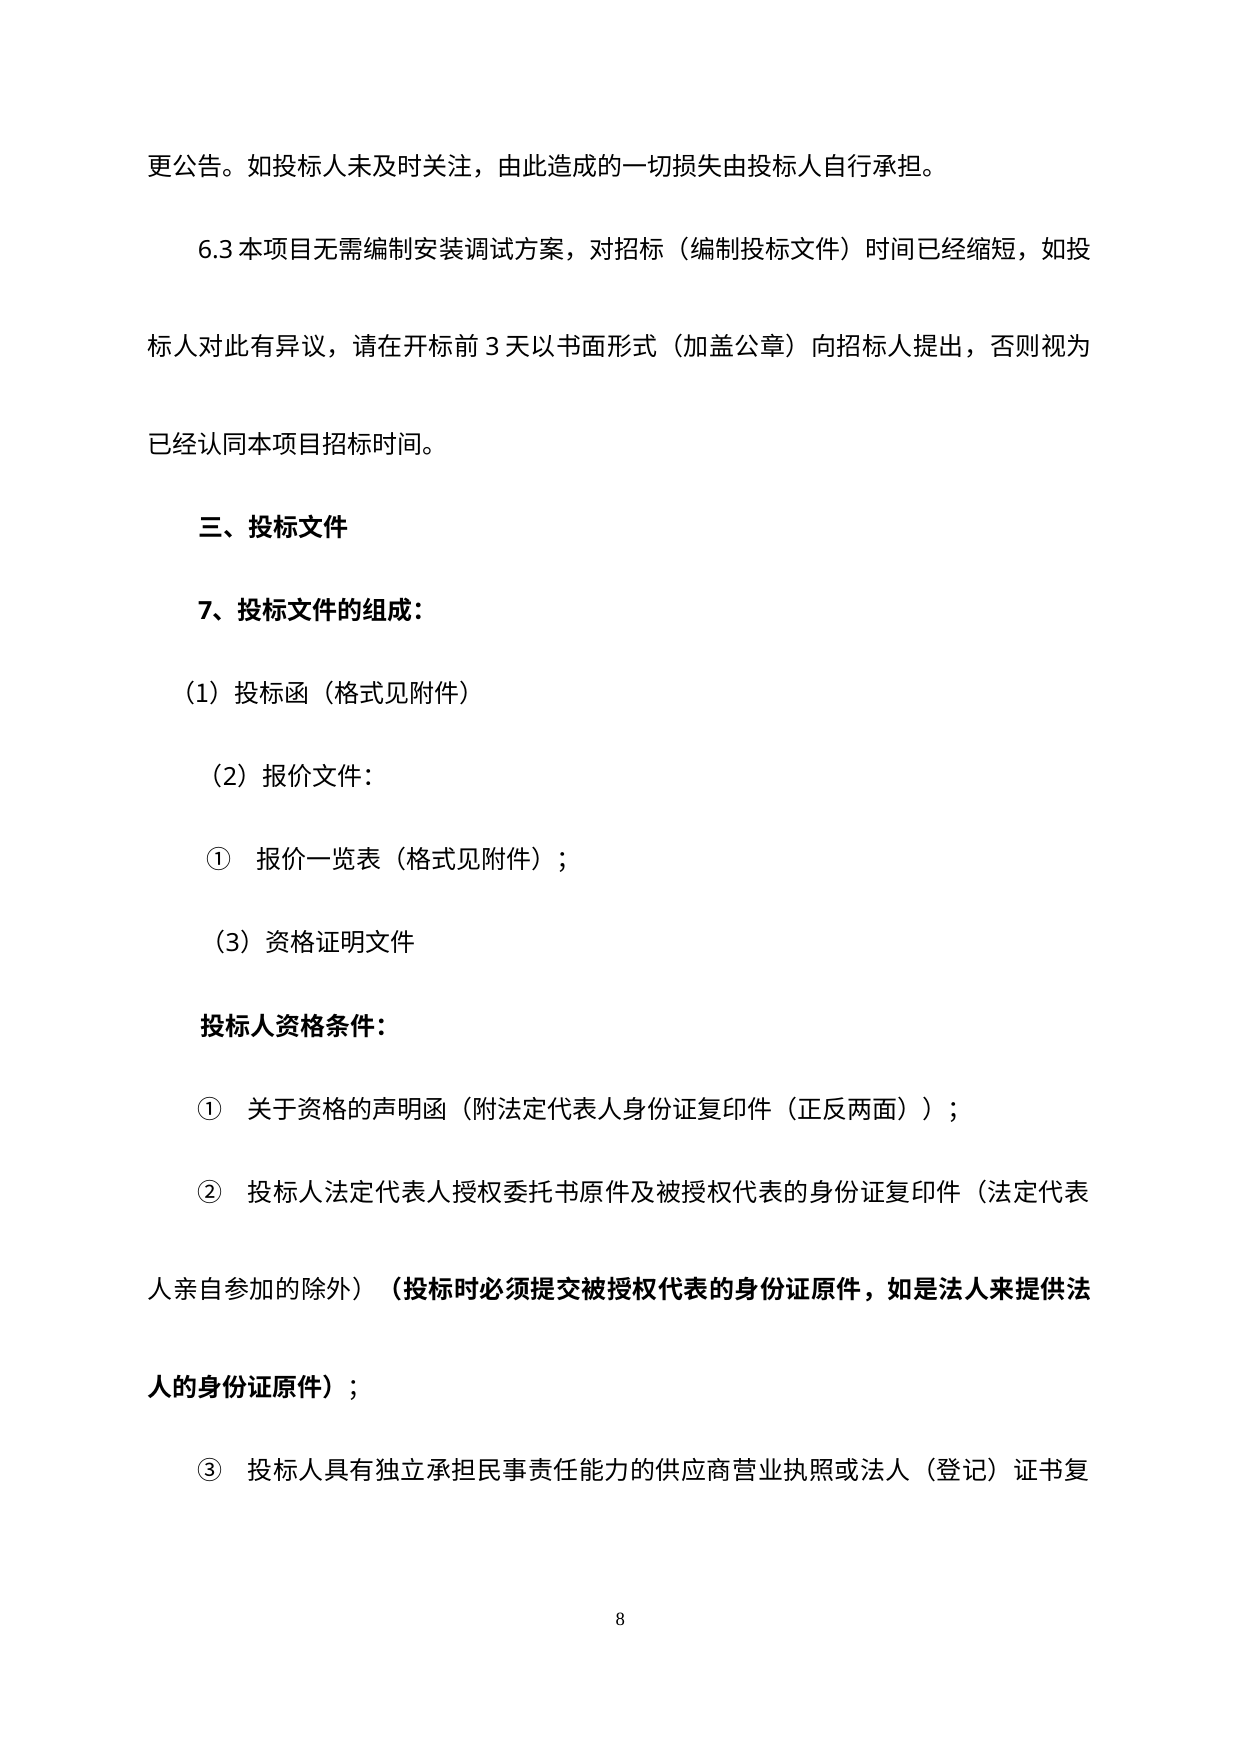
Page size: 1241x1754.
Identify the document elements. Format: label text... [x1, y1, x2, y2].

text （2）报价文件： [148, 742, 1092, 807]
text 投标人资格条件： [200, 992, 1092, 1057]
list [148, 1436, 1092, 1501]
text 7、投标文件的组成： [148, 576, 1092, 641]
list 投标人法定代表人授权委托书原件及被授权代表的身份证复印件（法定代表人亲自参加的除外）（投标时必须提交被授权代表的身份证原件，如是法人来提供法人的身份证原件）； [148, 1158, 1092, 1418]
list 报价一览表（格式见附件）； [148, 825, 1092, 890]
text （1）投标函（格式见附件） [148, 659, 1092, 724]
text 三、投标文件 [148, 493, 1092, 558]
text 6.3本项目无需编制安装调试方案，对招标（编制投标文件）时间已经缩短，如投标人对此有异议，请在开标前3天以书面形式（加盖公章）向招标人提出，否则视为已经认同本项目招标时间。 [148, 215, 1092, 475]
list 关于资格的声明函（附法定代表人身份证复印件（正反两面））； [148, 1075, 1092, 1140]
text （3）资格证明文件 [200, 908, 1092, 973]
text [148, 132, 1092, 197]
